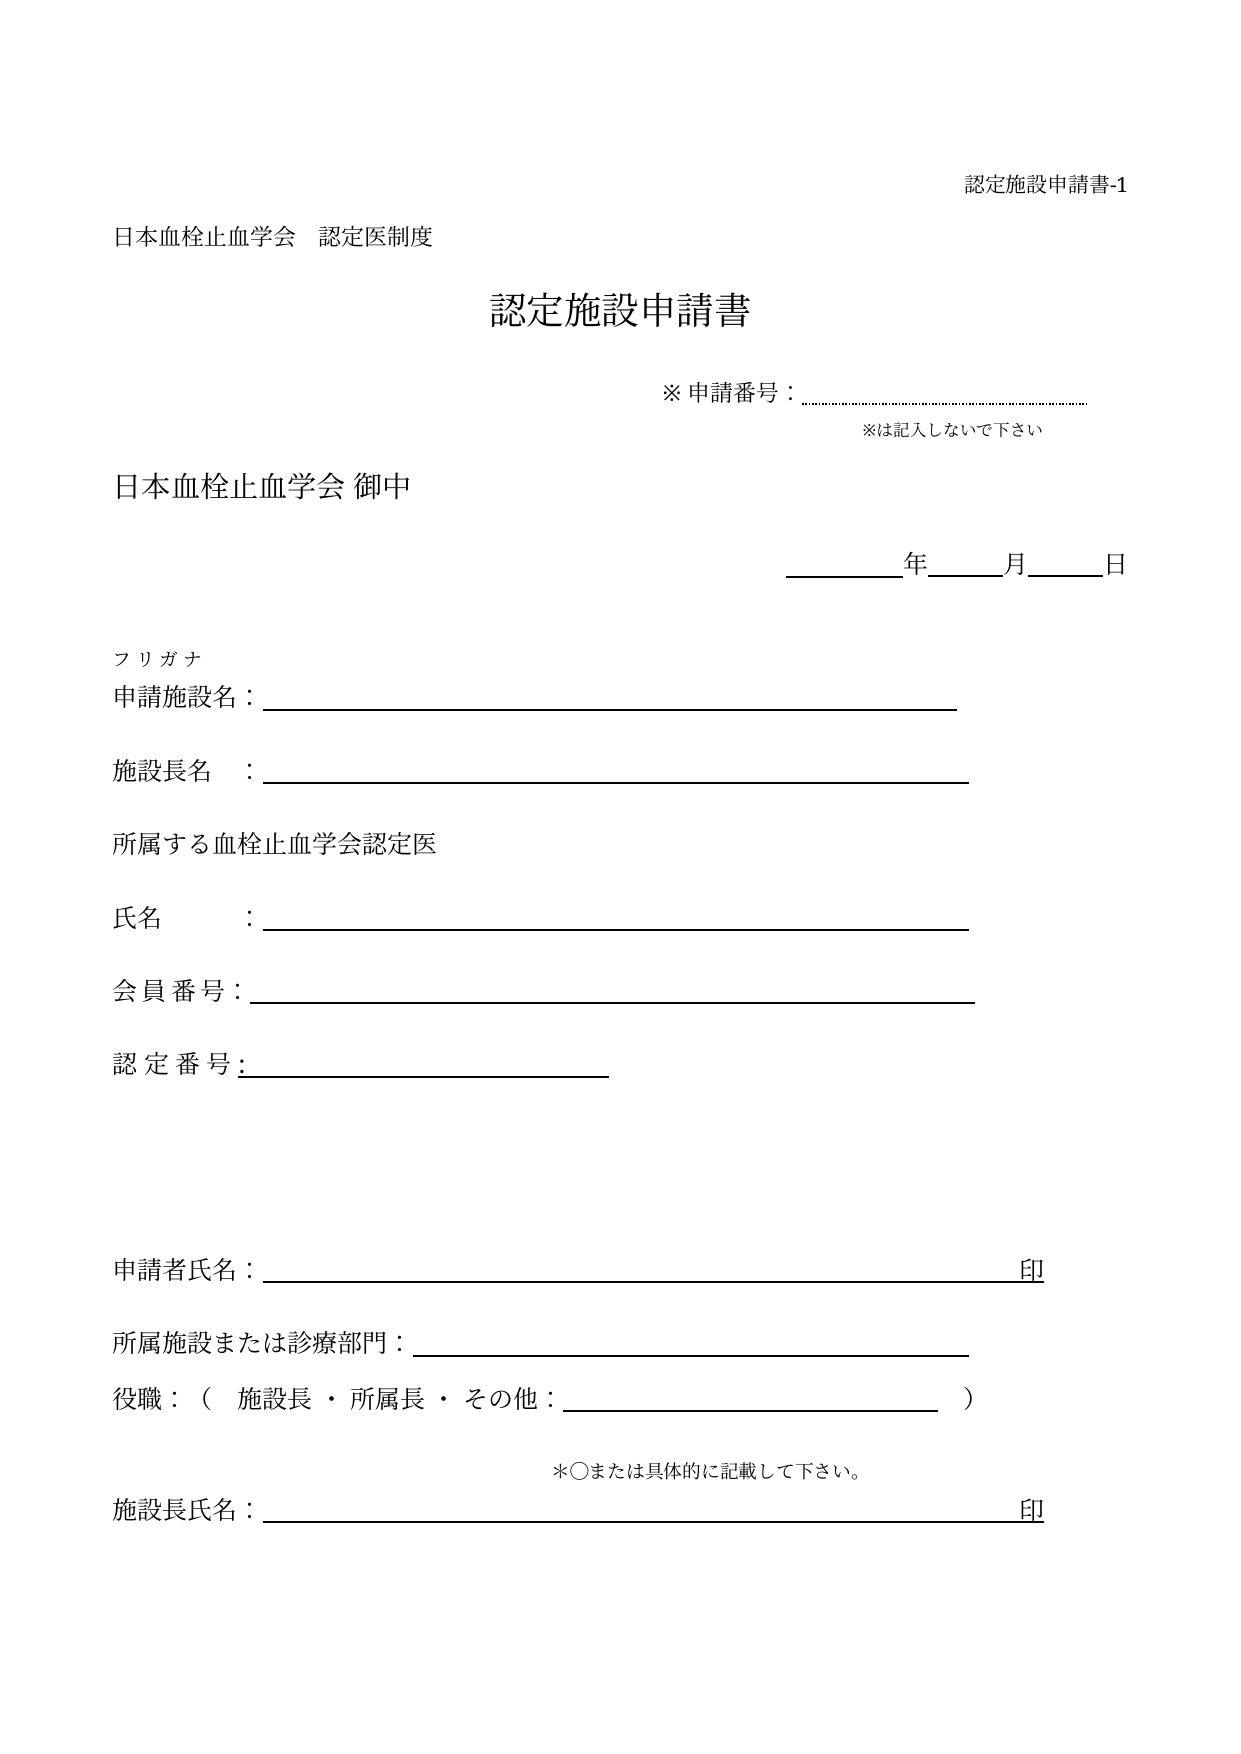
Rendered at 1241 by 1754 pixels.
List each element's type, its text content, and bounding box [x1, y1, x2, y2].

text ※ 申請番号： [112, 373, 1128, 410]
text 所属施設または診療部門： [112, 1323, 1128, 1361]
text ＊◯または具体的に記載して下さい。 [112, 1452, 1128, 1489]
text 年 月 日 [112, 544, 1128, 581]
text 役職：（ 施設長 ・ 所属長 ・ その他： ） [112, 1379, 1128, 1416]
text 施設長氏名： 印 [112, 1489, 1128, 1527]
text フ リ ガ ナ [112, 640, 1128, 677]
text 認定施設申請書 [112, 271, 1128, 346]
text 所属する血栓止血学会認定医 [112, 824, 1128, 862]
text 申請者氏名： 印 [112, 1250, 1128, 1287]
text 会員番号： [112, 971, 1128, 1008]
text 日本血栓止血学会 御中 [112, 448, 1128, 523]
text 日本血栓止血学会 認定医制度 [112, 217, 1128, 254]
text ※は記入しないで下さい [112, 410, 1128, 448]
text 認定施設申請書-1 [112, 164, 1128, 202]
text 認 定 番 号 : [112, 1044, 1128, 1082]
text 氏名 ： [112, 897, 1128, 935]
text 施設長名 ： [112, 751, 1128, 788]
text 申請施設名： [112, 677, 1128, 715]
